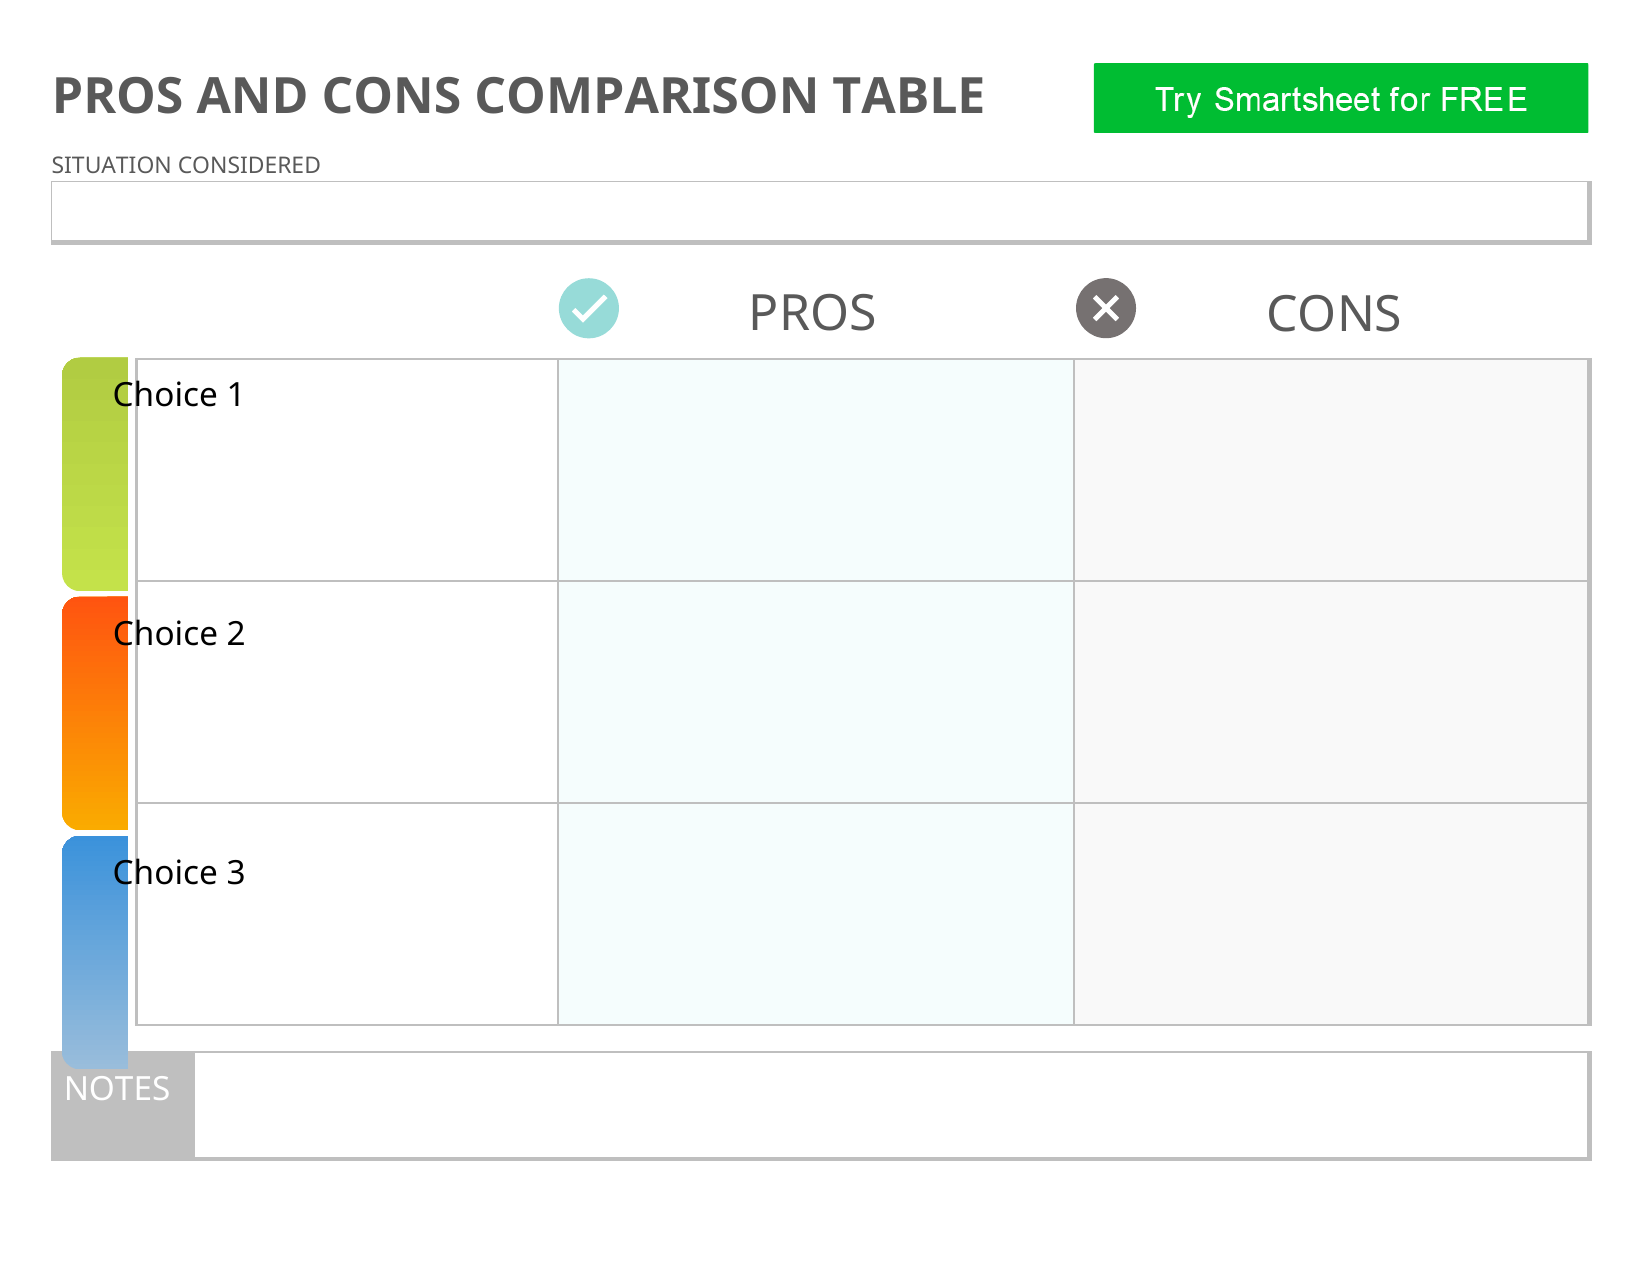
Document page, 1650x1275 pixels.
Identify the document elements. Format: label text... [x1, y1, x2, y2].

table_header NOTES [52, 1053, 190, 1157]
table_cell [1075, 582, 1587, 802]
table_header [195, 1053, 1587, 1157]
table_cell [138, 582, 557, 802]
table_header SITUATION CONSIDERED [52, 149, 1589, 181]
table_cell [52, 182, 1587, 240]
picture [1093, 63, 1589, 133]
table_header [559, 360, 1073, 580]
table_cell [559, 804, 1073, 1024]
table_cell [559, 582, 1073, 802]
table_cell [138, 804, 557, 1024]
table_header [138, 360, 557, 580]
table_cell [1075, 804, 1587, 1024]
table_header [1075, 360, 1587, 580]
